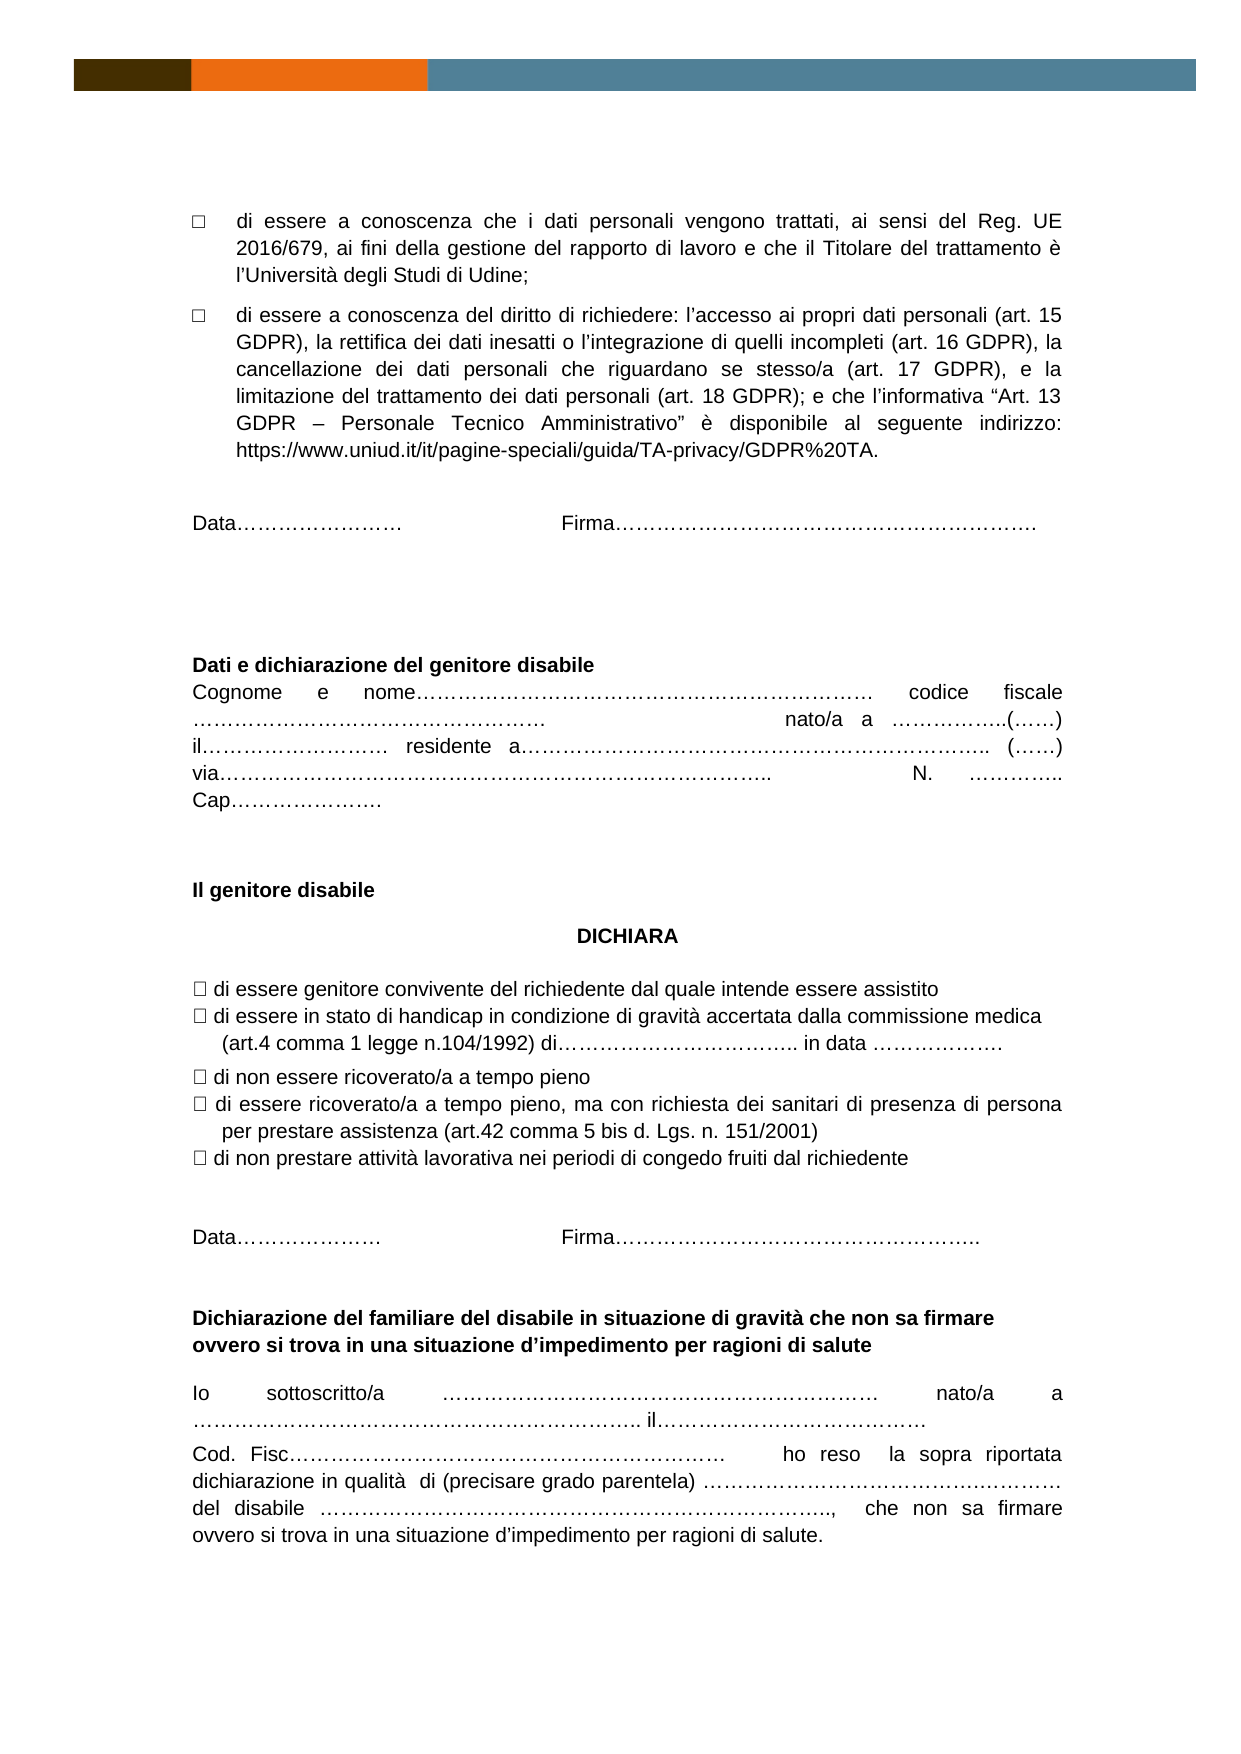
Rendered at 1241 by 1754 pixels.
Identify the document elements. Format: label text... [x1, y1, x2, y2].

text □ di essere a conoscenza del diritto di richiedere: l’accesso ai propri dati personali (art. 15 GDPR), la rettifica dei dati inesatti o l’integrazione di quelli incompleti (art. 16 GDPR), la cancellazione dei dati personali che riguardano se stesso/a (art. 17 GDPR), e la limitazione del trattamento dei dati personali (art. 18 GDPR); e che l’informativa “Art. 13 GDPR – Personale Tecnico Amministrativo” è disponibile al seguente indirizzo: https://www.uniud.it/it/pagine-speciali/guida/TA-privacy/GDPR%20TA. [192, 301, 1063, 463]
text □ di essere a conoscenza che i dati personali vengono trattati, ai sensi del Reg. UE 2016/679, ai fini della gestione del rapporto di lavoro e che il Titolare del trattamento è l’Università degli Studi di Udine; [192, 207, 1063, 288]
text DICHIARA [192, 924, 1063, 948]
text Io sottoscritto/a ……………………………………………………… nato/a a ……………………………………………………….. il………………………………… [192, 1379, 1063, 1433]
picture [73, 59, 1196, 91]
text Cognome e nome………………………………………………………… codice fiscale …………………………………………… nato/a a ……………..(……) il……………………… residente a………………………………………………………….. (……) via…………………………………………………………………….. N. ………….. Cap…………………. [192, 678, 1063, 813]
text  di non essere ricoverato/a a tempo pieno [192, 1062, 1063, 1089]
text Dichiarazione del familiare del disabile in situazione di gravità che non sa firmare ovvero si trova in una situazione d’impedimento per ragioni di salute [192, 1304, 1063, 1358]
text Data…………………… Firma……………………………………………………. [192, 509, 1063, 536]
text Cod. Fisc……………………………………………………… ho reso la sopra riportata dichiarazione in qualità di (precisare grado parentela) ………………………………….………… del disabile ……………………………………………………………….., che non sa firmare ovvero si trova in una situazione d’impedimento per ragioni di salute. [192, 1439, 1063, 1548]
text  di essere ricoverato/a a tempo pieno, ma con richiesta dei sanitari di presenza di persona per prestare assistenza (art.42 comma 5 bis d. Lgs. n. 151/2001) [192, 1089, 1063, 1144]
text Data………………… Firma…………………………………………….. [192, 1223, 1063, 1250]
text Dati e dichiarazione del genitore disabile [192, 651, 1063, 678]
text Il genitore disabile [192, 876, 1063, 903]
text  di non prestare attività lavorativa nei periodi di congedo fruiti dal richiedente [192, 1144, 1063, 1171]
text  di essere in stato di handicap in condizione di gravità accertata dalla commissione medica (art.4 comma 1 legge n.104/1992) di…………………………….. in data ………………. [192, 1002, 1063, 1056]
text  di essere genitore convivente del richiedente dal quale intende essere assistito [192, 975, 1063, 1002]
